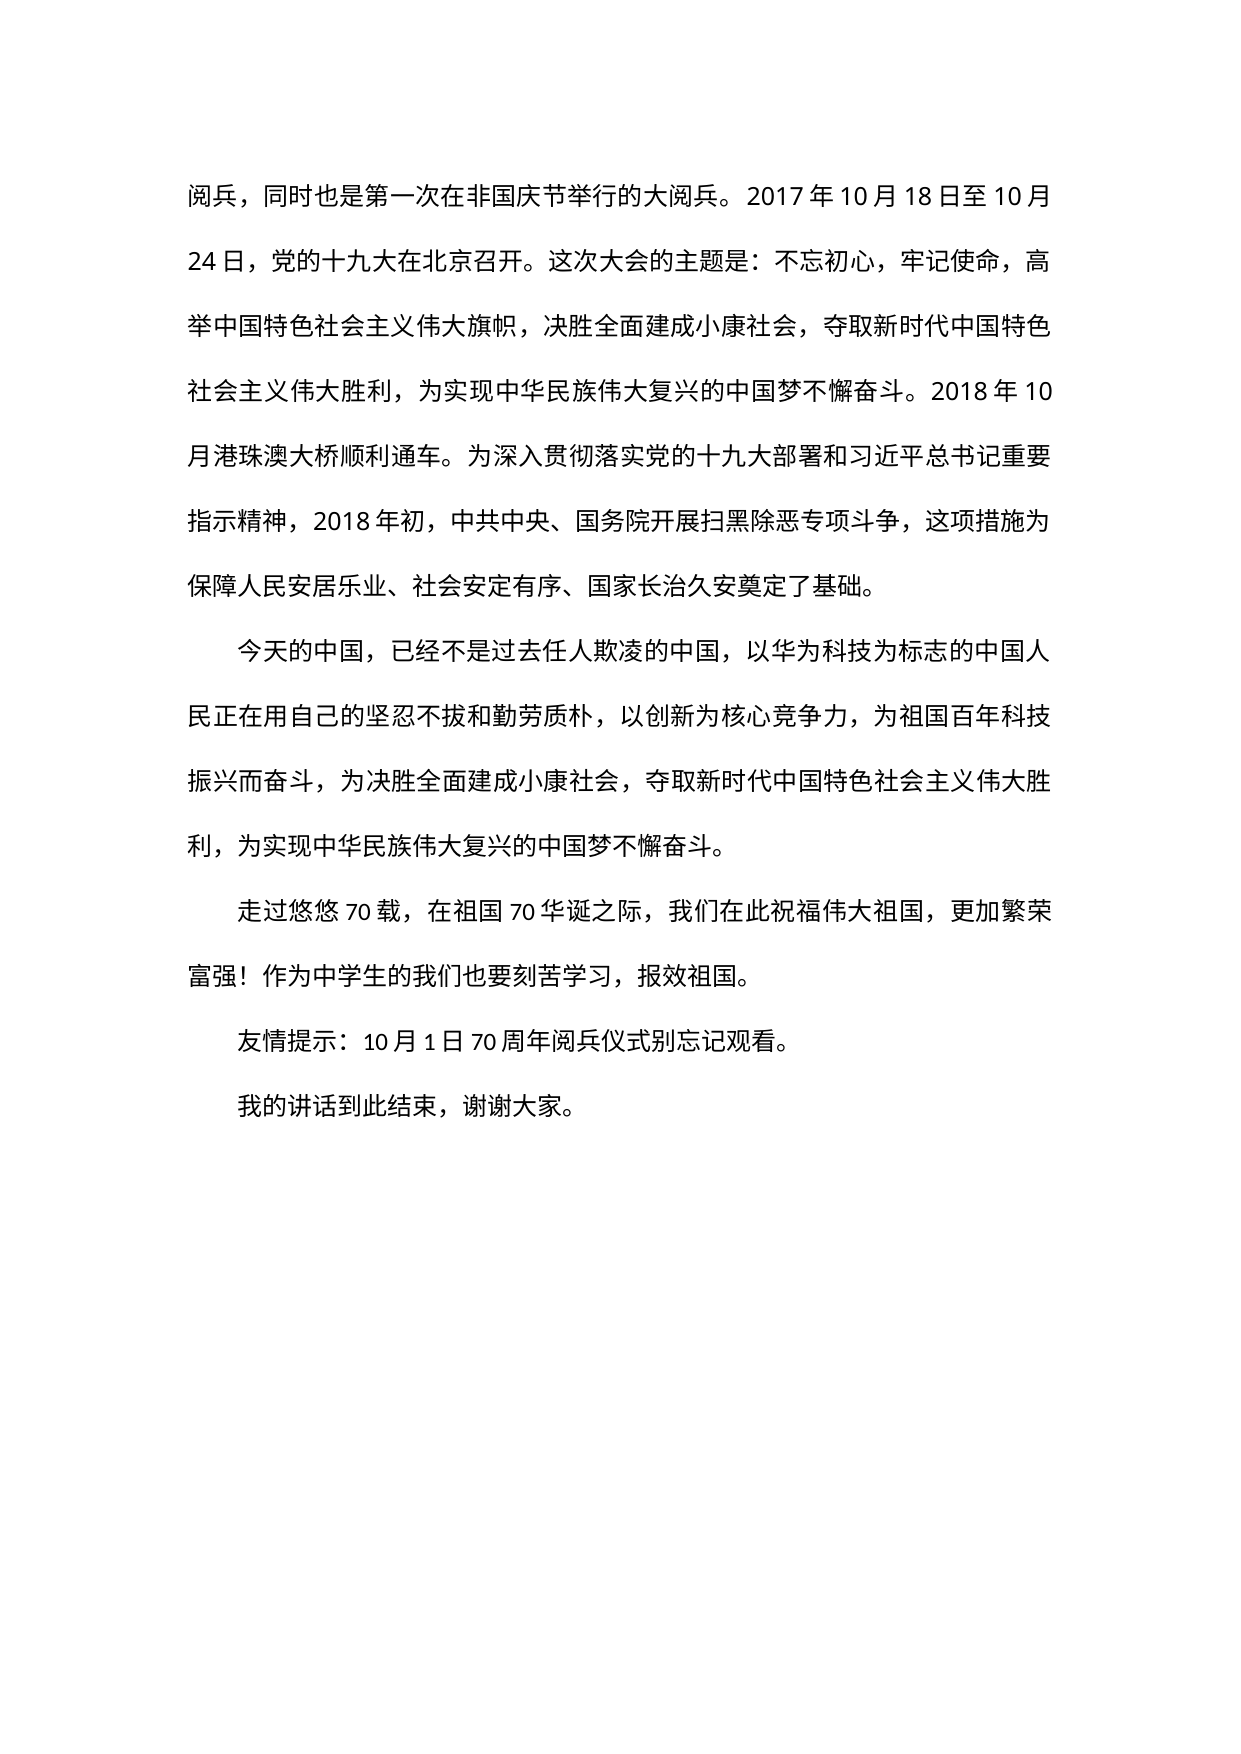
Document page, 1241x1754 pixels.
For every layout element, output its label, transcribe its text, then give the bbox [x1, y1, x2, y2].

text 走过悠悠70载，在祖国70华诞之际，我们在此祝福伟大祖国，更加繁荣富强！作为中学生的我们也要刻苦学习，报效祖国。 [187, 877, 1053, 1007]
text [187, 162, 1053, 617]
text 友情提示：10月1日70周年阅兵仪式别忘记观看。 [187, 1007, 1053, 1072]
text 我的讲话到此结束，谢谢大家。 [187, 1072, 1053, 1137]
text 今天的中国，已经不是过去任人欺凌的中国，以华为科技为标志的中国人民正在用自己的坚忍不拔和勤劳质朴，以创新为核心竞争力，为祖国百年科技振兴而奋斗，为决胜全面建成小康社会，夺取新时代中国特色社会主义伟大胜利，为实现中华民族伟大复兴的中国梦不懈奋斗。 [187, 617, 1053, 877]
